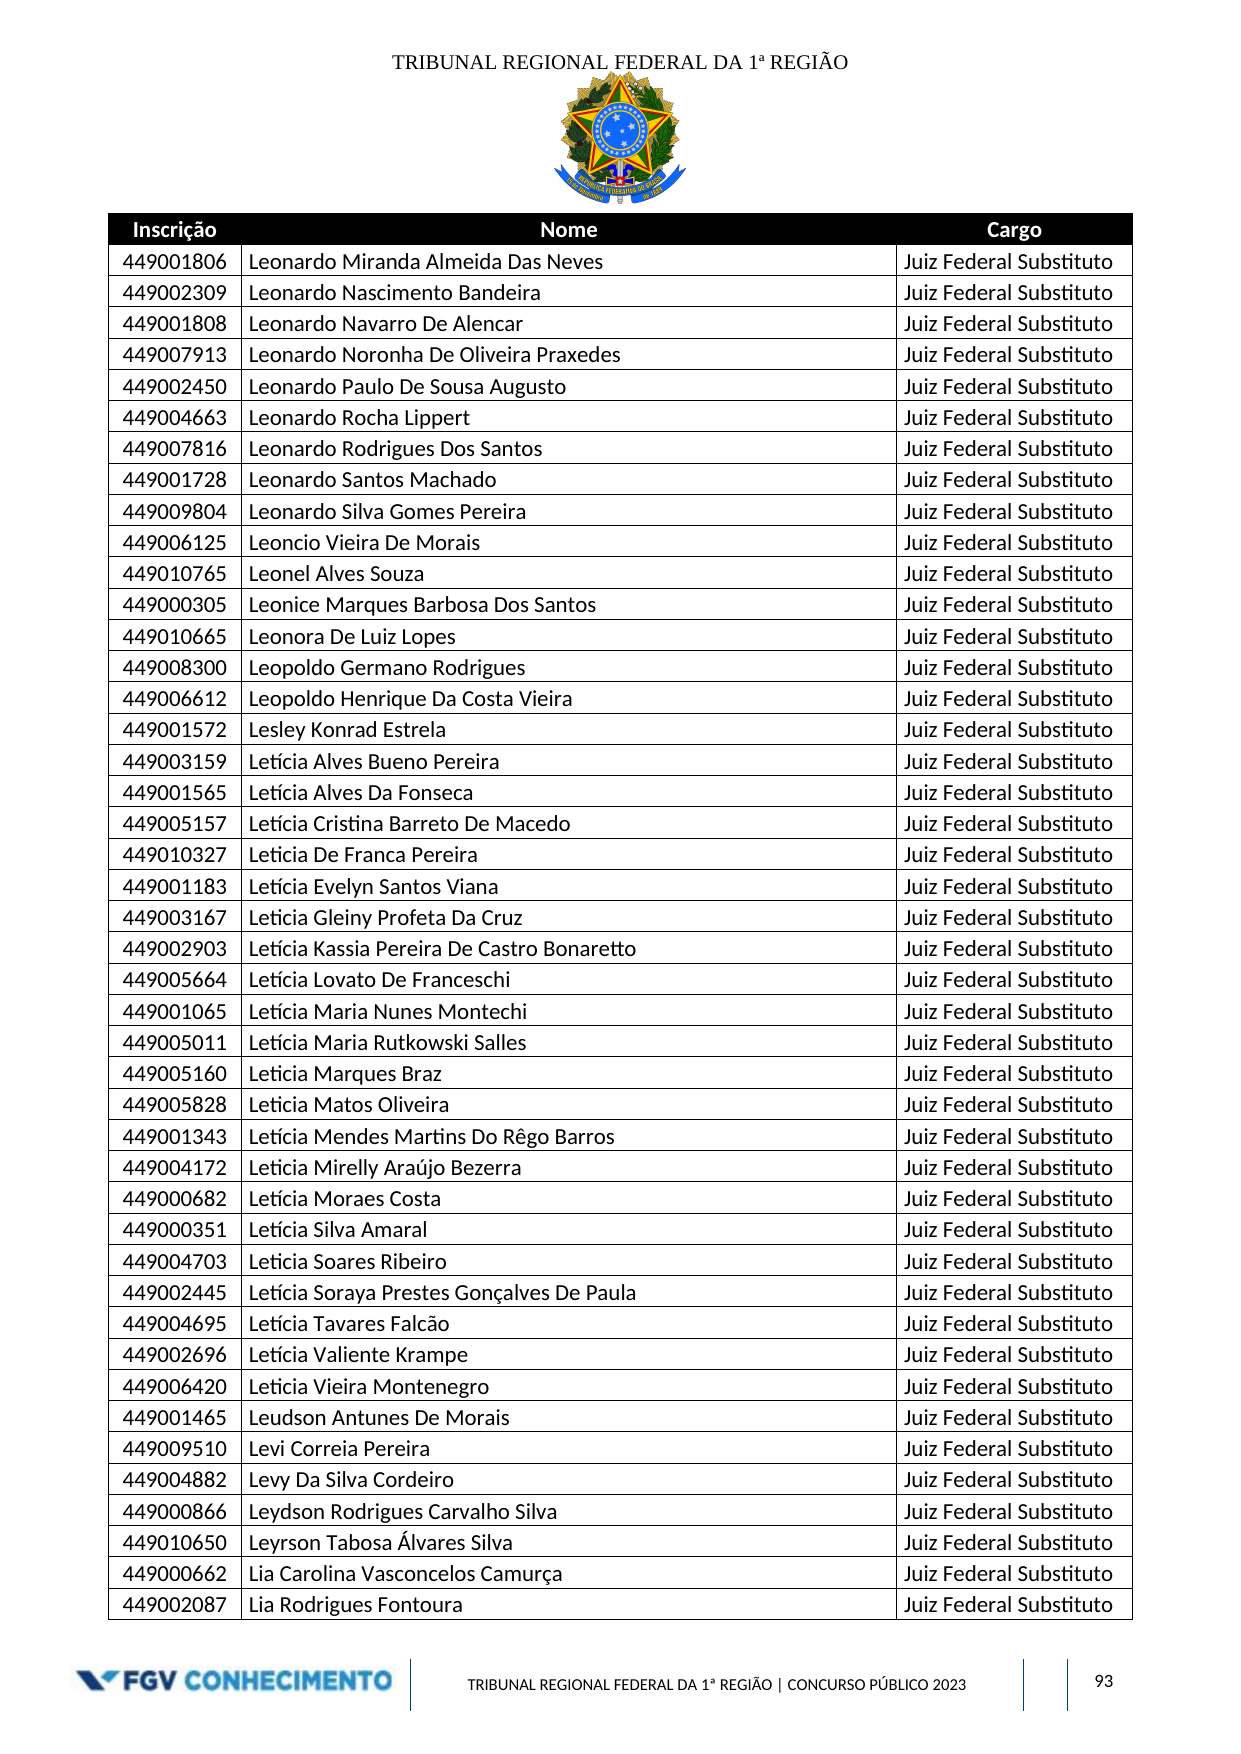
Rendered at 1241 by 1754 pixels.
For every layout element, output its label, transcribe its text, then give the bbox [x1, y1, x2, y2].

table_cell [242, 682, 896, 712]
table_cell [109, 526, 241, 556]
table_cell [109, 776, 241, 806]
table_header Cargo [897, 214, 1132, 244]
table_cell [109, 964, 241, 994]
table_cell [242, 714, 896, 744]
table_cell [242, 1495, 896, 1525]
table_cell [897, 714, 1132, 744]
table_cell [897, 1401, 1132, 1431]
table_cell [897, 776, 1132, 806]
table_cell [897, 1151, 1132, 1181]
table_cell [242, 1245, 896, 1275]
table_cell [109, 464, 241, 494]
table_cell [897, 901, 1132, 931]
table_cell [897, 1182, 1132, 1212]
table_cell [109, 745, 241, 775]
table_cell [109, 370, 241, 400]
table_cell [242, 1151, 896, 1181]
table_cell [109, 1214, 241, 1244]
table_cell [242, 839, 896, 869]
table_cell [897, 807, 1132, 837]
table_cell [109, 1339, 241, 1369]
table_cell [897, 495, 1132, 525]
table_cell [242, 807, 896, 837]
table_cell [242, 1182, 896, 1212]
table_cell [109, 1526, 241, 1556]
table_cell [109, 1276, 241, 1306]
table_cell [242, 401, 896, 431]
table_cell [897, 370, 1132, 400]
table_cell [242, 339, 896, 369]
picture [642, 62, 650, 68]
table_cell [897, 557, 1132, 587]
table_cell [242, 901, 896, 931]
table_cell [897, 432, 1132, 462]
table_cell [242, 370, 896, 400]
picture [554, 62, 563, 68]
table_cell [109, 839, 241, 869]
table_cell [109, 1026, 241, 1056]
picture [486, 62, 754, 213]
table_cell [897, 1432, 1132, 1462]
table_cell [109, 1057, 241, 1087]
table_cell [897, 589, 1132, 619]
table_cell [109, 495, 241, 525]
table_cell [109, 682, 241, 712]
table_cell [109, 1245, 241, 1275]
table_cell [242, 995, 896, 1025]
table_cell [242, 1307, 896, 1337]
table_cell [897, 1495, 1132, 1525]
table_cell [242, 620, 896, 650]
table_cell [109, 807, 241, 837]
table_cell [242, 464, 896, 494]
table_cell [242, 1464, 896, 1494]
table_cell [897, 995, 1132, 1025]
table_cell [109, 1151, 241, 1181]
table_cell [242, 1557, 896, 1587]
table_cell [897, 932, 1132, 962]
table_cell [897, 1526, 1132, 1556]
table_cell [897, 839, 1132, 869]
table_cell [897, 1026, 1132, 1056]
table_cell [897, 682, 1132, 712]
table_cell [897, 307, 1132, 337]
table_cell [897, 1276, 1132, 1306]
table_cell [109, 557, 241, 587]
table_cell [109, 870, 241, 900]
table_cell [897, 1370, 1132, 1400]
picture [717, 62, 725, 68]
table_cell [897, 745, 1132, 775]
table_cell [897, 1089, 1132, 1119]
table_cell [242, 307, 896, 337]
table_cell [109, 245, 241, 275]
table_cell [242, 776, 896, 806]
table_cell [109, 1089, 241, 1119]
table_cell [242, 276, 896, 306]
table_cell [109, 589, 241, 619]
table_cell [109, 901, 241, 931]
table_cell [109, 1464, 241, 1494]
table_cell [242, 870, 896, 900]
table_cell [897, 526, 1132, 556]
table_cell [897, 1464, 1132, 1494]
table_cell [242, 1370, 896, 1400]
table_header Nome [242, 214, 896, 244]
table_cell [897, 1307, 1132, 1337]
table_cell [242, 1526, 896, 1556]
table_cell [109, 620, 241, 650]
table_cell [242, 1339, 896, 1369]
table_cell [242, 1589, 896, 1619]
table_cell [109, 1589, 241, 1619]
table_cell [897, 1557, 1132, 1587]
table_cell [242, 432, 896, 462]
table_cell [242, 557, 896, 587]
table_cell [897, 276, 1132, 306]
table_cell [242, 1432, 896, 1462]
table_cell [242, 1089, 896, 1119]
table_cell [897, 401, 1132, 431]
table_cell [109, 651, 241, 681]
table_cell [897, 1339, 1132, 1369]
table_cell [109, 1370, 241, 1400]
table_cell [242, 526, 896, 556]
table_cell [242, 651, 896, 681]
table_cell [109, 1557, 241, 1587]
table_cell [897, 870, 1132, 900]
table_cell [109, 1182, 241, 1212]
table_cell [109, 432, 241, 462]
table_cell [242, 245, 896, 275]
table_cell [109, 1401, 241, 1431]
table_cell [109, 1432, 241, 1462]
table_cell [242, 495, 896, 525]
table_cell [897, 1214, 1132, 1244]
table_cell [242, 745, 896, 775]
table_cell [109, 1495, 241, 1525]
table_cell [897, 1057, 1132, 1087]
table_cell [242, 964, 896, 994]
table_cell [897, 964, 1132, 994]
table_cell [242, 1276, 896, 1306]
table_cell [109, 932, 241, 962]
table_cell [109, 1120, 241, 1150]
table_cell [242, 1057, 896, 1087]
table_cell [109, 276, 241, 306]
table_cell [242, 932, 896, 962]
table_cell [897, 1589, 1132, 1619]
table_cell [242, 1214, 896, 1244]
table_header Inscrição [109, 214, 241, 244]
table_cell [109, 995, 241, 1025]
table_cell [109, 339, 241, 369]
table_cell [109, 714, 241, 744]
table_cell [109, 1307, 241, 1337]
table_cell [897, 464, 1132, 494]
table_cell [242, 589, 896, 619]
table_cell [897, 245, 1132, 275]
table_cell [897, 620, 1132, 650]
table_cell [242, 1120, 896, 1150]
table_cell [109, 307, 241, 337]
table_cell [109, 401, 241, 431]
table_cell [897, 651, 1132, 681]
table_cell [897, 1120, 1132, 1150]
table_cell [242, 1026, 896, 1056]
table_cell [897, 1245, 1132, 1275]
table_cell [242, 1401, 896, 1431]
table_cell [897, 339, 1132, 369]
picture [71, 1666, 398, 1696]
